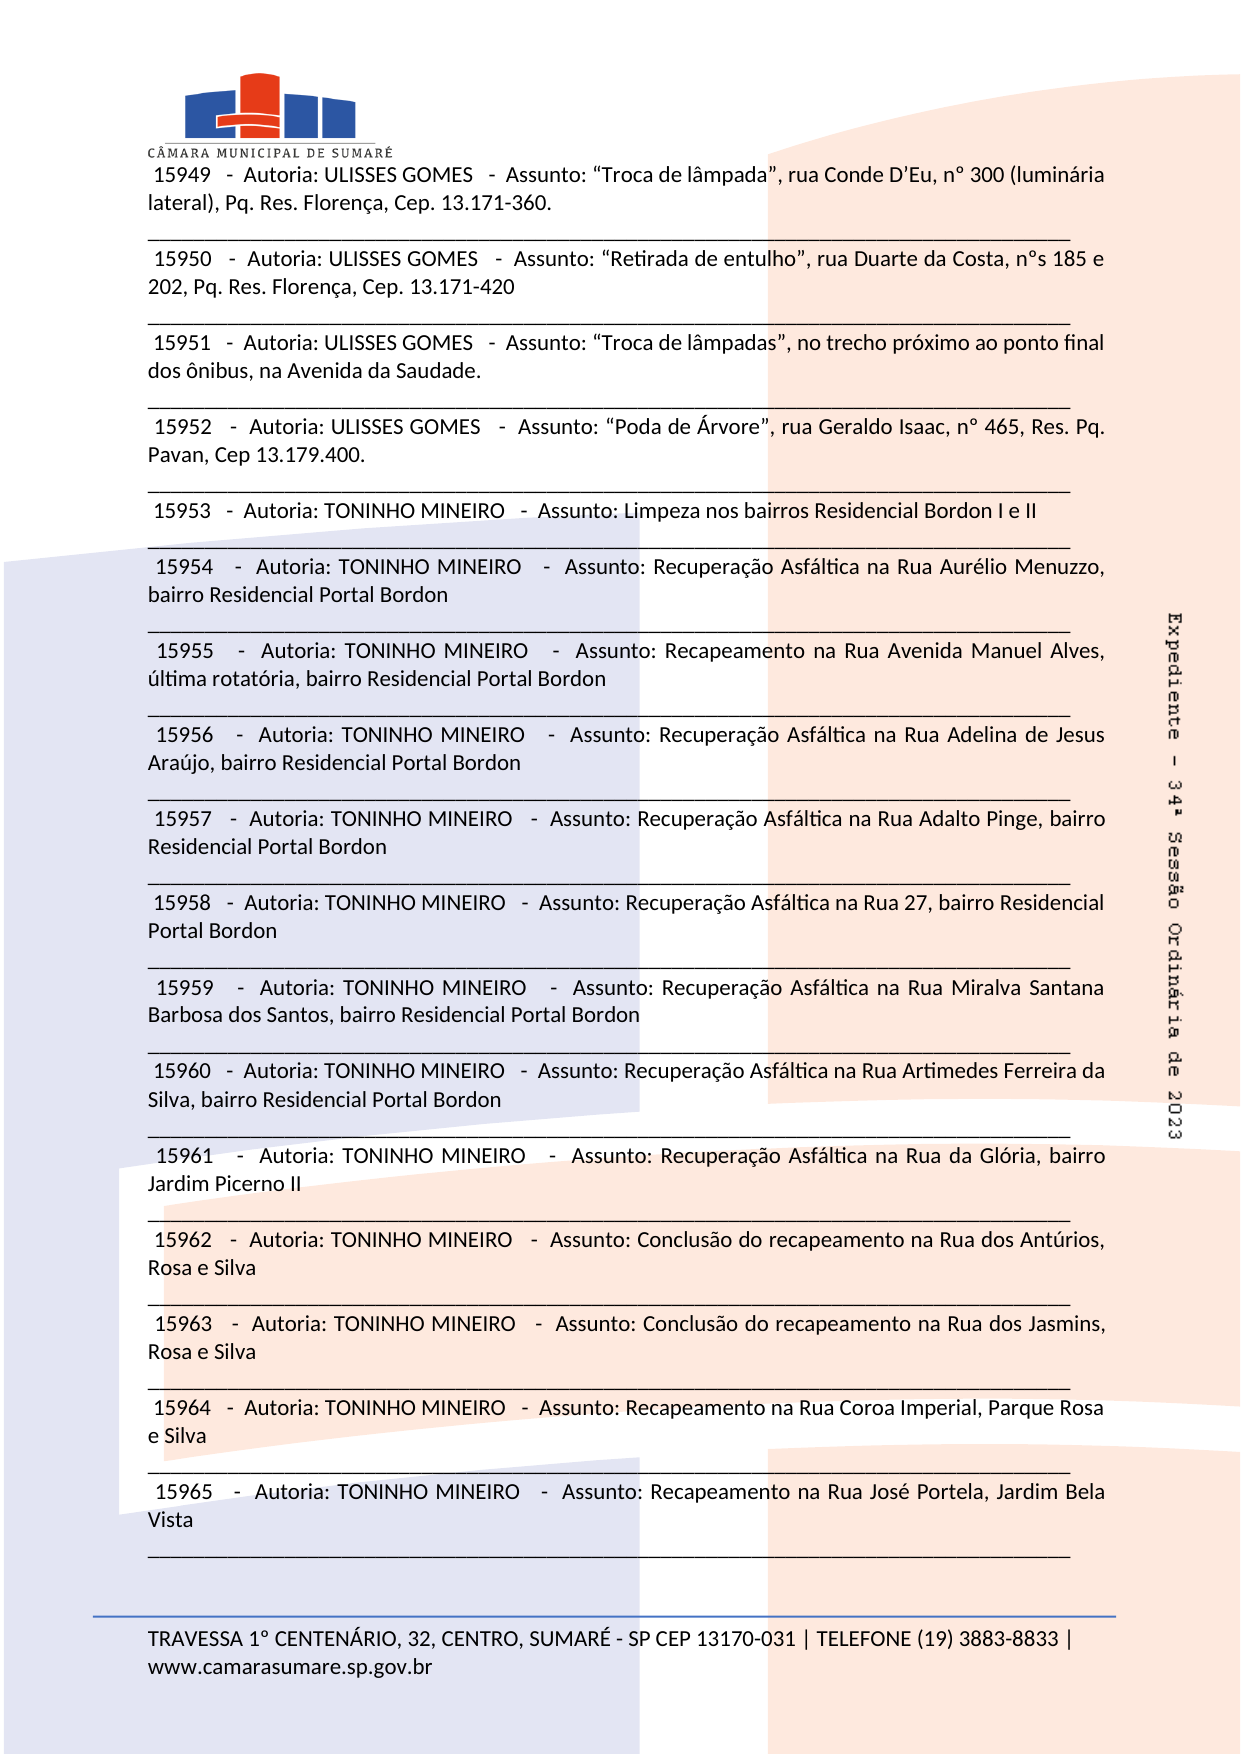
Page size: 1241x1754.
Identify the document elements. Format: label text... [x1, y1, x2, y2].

picture [1142, 609, 1205, 1145]
text 15960 - Autoria: TONINHO MINEIRO - Assunto: Recuperação Asfáltica na Rua Artimedes Ferreira da Silva, bairro Residencial Portal Bordon [148, 1057, 1107, 1113]
text 15952 - Autoria: ULISSES GOMES - Assunto: “Poda de Árvore”, rua Geraldo Isaac, nº 465, Res. Pq. Pavan, Cep 13.179.400. [148, 412, 1107, 468]
text 15962 - Autoria: TONINHO MINEIRO - Assunto: Conclusão do recapeamento na Rua dos Antúrios, Rosa e Silva [148, 1225, 1107, 1281]
text 15956 - Autoria: TONINHO MINEIRO - Assunto: Recuperação Asfáltica na Rua Adelina de Jesus Araújo, bairro Residencial Portal Bordon [148, 720, 1107, 776]
text _________________________________________________________________________________ [148, 1029, 1107, 1057]
text 15959 - Autoria: TONINHO MINEIRO - Assunto: Recuperação Asfáltica na Rua Miralva Santana Barbosa dos Santos, bairro Residencial Portal Bordon [148, 973, 1107, 1029]
text 15963 - Autoria: TONINHO MINEIRO - Assunto: Conclusão do recapeamento na Rua dos Jasmins, Rosa e Silva [148, 1309, 1107, 1365]
text _________________________________________________________________________________ [148, 1197, 1107, 1225]
text _________________________________________________________________________________ [148, 1113, 1107, 1141]
text _________________________________________________________________________________ [148, 944, 1107, 973]
text _________________________________________________________________________________ [148, 1281, 1107, 1309]
text _________________________________________________________________________________ [148, 216, 1107, 244]
text 15958 - Autoria: TONINHO MINEIRO - Assunto: Recuperação Asfáltica na Rua 27, bairro Residencial Portal Bordon [148, 888, 1107, 944]
text 15951 - Autoria: ULISSES GOMES - Assunto: “Troca de lâmpadas”, no trecho próximo ao ponto final dos ônibus, na Avenida da Saudade. [148, 328, 1107, 384]
text 15955 - Autoria: TONINHO MINEIRO - Assunto: Recapeamento na Rua Avenida Manuel Alves, última rotatória, bairro Residencial Portal Bordon [148, 636, 1107, 692]
text 15953 - Autoria: TONINHO MINEIRO - Assunto: Limpeza nos bairros Residencial Bordon I e II [148, 496, 1107, 524]
text 15964 - Autoria: TONINHO MINEIRO - Assunto: Recapeamento na Rua Coroa Imperial, Parque Rosa e Silva [148, 1393, 1107, 1449]
text _________________________________________________________________________________ [148, 608, 1107, 636]
text _________________________________________________________________________________ [148, 468, 1107, 496]
text _________________________________________________________________________________ [148, 1449, 1107, 1477]
picture [147, 73, 394, 160]
text 15965 - Autoria: TONINHO MINEIRO - Assunto: Recapeamento na Rua José Portela, Jardim Bela Vista [148, 1477, 1107, 1533]
text _________________________________________________________________________________ [148, 861, 1107, 888]
text _________________________________________________________________________________ [148, 776, 1107, 804]
text _________________________________________________________________________________ [148, 1365, 1107, 1393]
text _________________________________________________________________________________ [148, 384, 1107, 412]
text _________________________________________________________________________________ [148, 524, 1107, 552]
text 15949 - Autoria: ULISSES GOMES - Assunto: “Troca de lâmpada”, rua Conde D’Eu, nº 300 (luminária lateral), Pq. Res. Florença, Cep. 13.171-360. [148, 160, 1107, 216]
text _________________________________________________________________________________ [148, 692, 1107, 720]
text 15957 - Autoria: TONINHO MINEIRO - Assunto: Recuperação Asfáltica na Rua Adalto Pinge, bairro Residencial Portal Bordon [148, 804, 1107, 861]
text _________________________________________________________________________________ [148, 300, 1107, 328]
text 15950 - Autoria: ULISSES GOMES - Assunto: “Retirada de entulho”, rua Duarte da Costa, nºs 185 e 202, Pq. Res. Florença, Cep. 13.171-420 [148, 244, 1107, 300]
text _________________________________________________________________________________ [148, 1533, 1107, 1561]
text 15961 - Autoria: TONINHO MINEIRO - Assunto: Recuperação Asfáltica na Rua da Glória, bairro Jardim Picerno II [148, 1141, 1107, 1197]
text 15954 - Autoria: TONINHO MINEIRO - Assunto: Recuperação Asfáltica na Rua Aurélio Menuzzo, bairro Residencial Portal Bordon [148, 552, 1107, 608]
